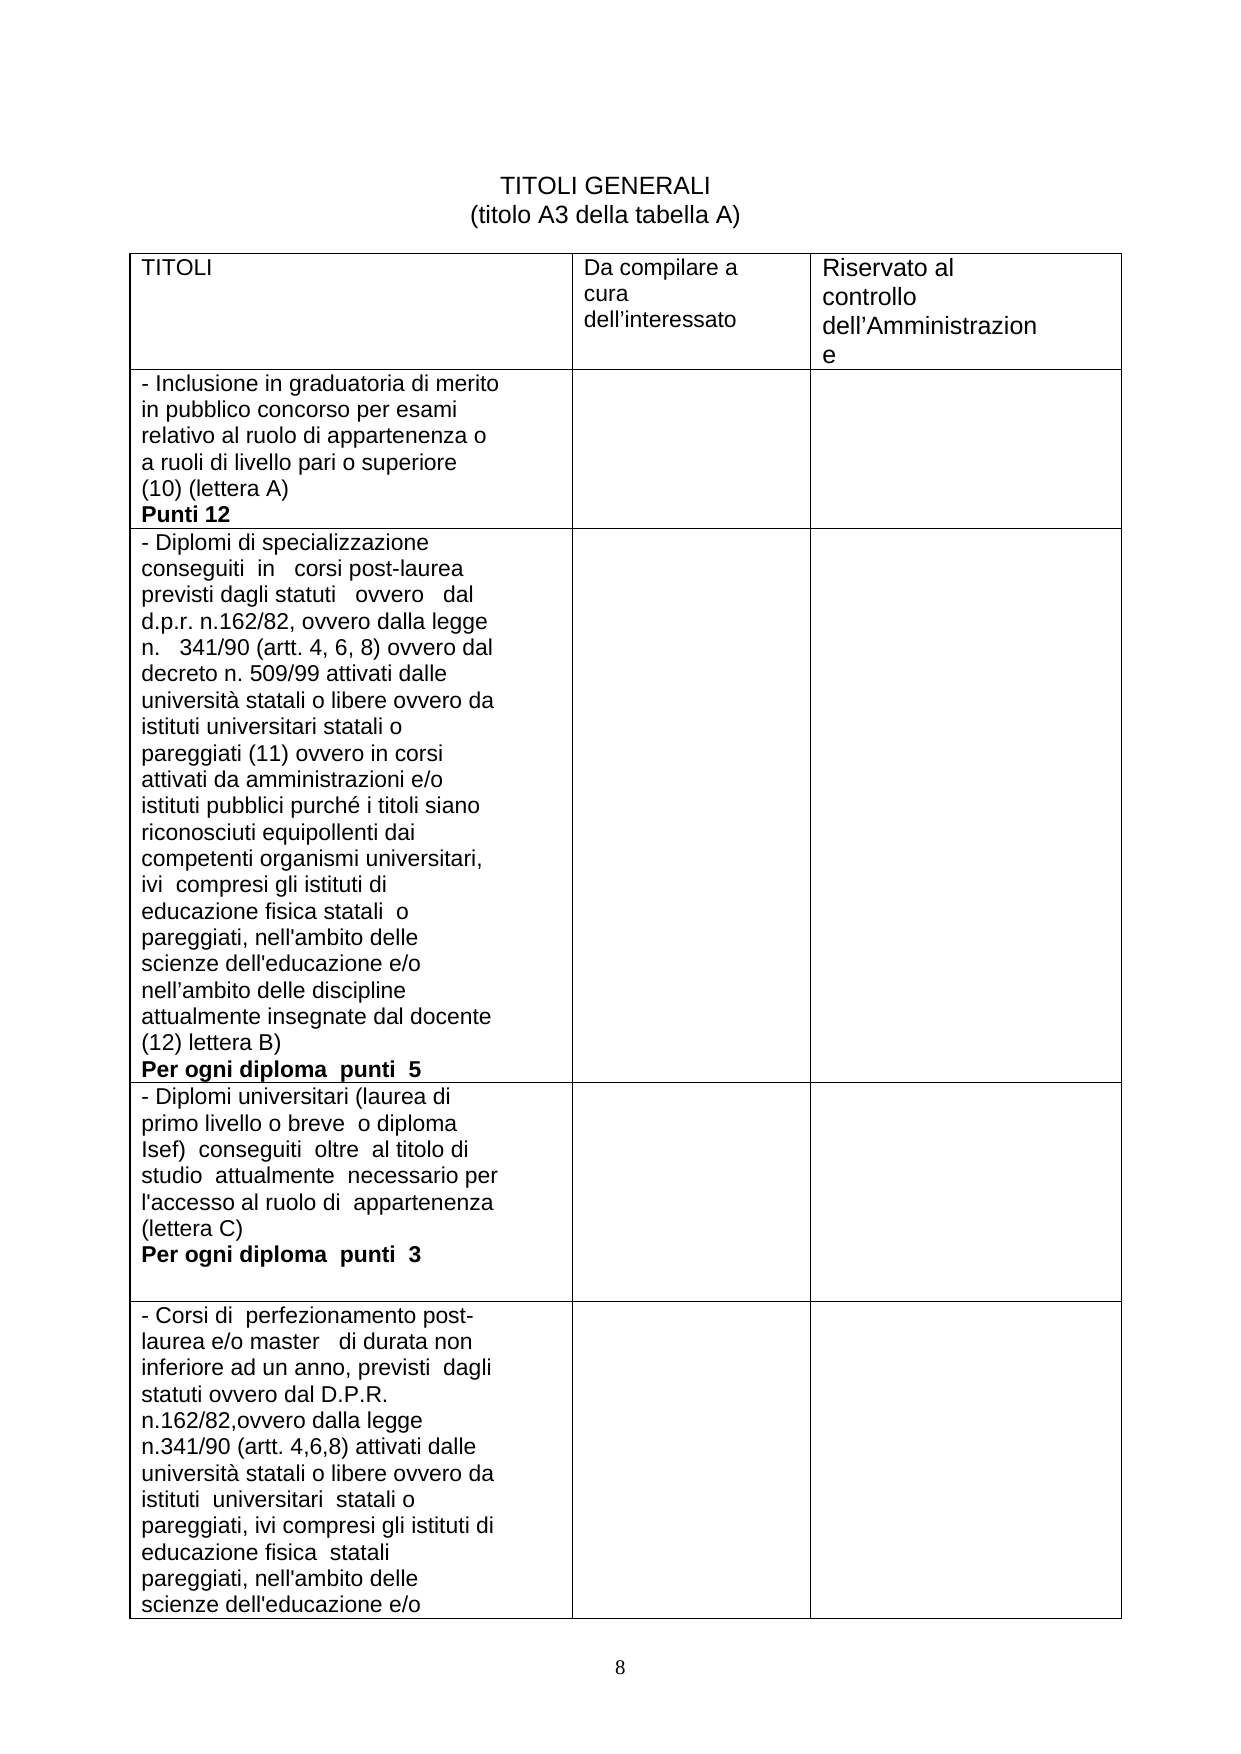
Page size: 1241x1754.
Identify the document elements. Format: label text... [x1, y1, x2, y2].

table_cell [573, 529, 810, 1082]
table_cell [811, 1083, 1121, 1301]
table_cell [573, 1083, 810, 1301]
table_header Da compilare a cura dell’interessato [573, 254, 810, 368]
table_header TITOLI [131, 254, 572, 368]
table_cell [811, 1302, 1121, 1618]
table_cell - Diplomi universitari (laurea di primo livello o breve o diploma Isef) conseguiti oltre al titolo di studio attualmente necessario per l'accesso al ruolo di appartenenza (lettera C) Per ogni diploma punti 3 [131, 1083, 572, 1301]
text (titolo A3 della tabella A) [148, 200, 1063, 229]
table_cell [811, 370, 1121, 528]
table_cell [811, 529, 1121, 1082]
table_cell [573, 370, 810, 528]
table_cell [131, 1302, 572, 1618]
table_cell - Diplomi di specializzazione conseguiti in corsi post-laurea previsti dagli statuti ovvero dal d.p.r. n.162/82, ovvero dalla legge n. 341/90 (artt. 4, 6, 8) ovvero dal decreto n. 509/99 attivati dalle università statali o libere ovvero da istituti universitari statali o pareggiati (11) ovvero in corsi attivati da amministrazioni e/o istituti pubblici purché i titoli siano riconosciuti equipollenti dai competenti organismi universitari, ivi compresi gli istituti di educazione fisica statali o pareggiati, nell'ambito delle scienze dell'educazione e/o nell’ambito delle discipline attualmente insegnate dal docente (12) lettera B) Per ogni diploma punti 5 [131, 529, 572, 1082]
table_cell [573, 1302, 810, 1618]
table_cell - Inclusione in graduatoria di merito in pubblico concorso per esami relativo al ruolo di appartenenza o a ruoli di livello pari o superiore (10) (lettera A) Punti 12 [131, 370, 572, 528]
table_header Riservato al controllo dell’Amministrazione [811, 254, 1121, 368]
text TITOLI GENERALI [148, 171, 1063, 200]
